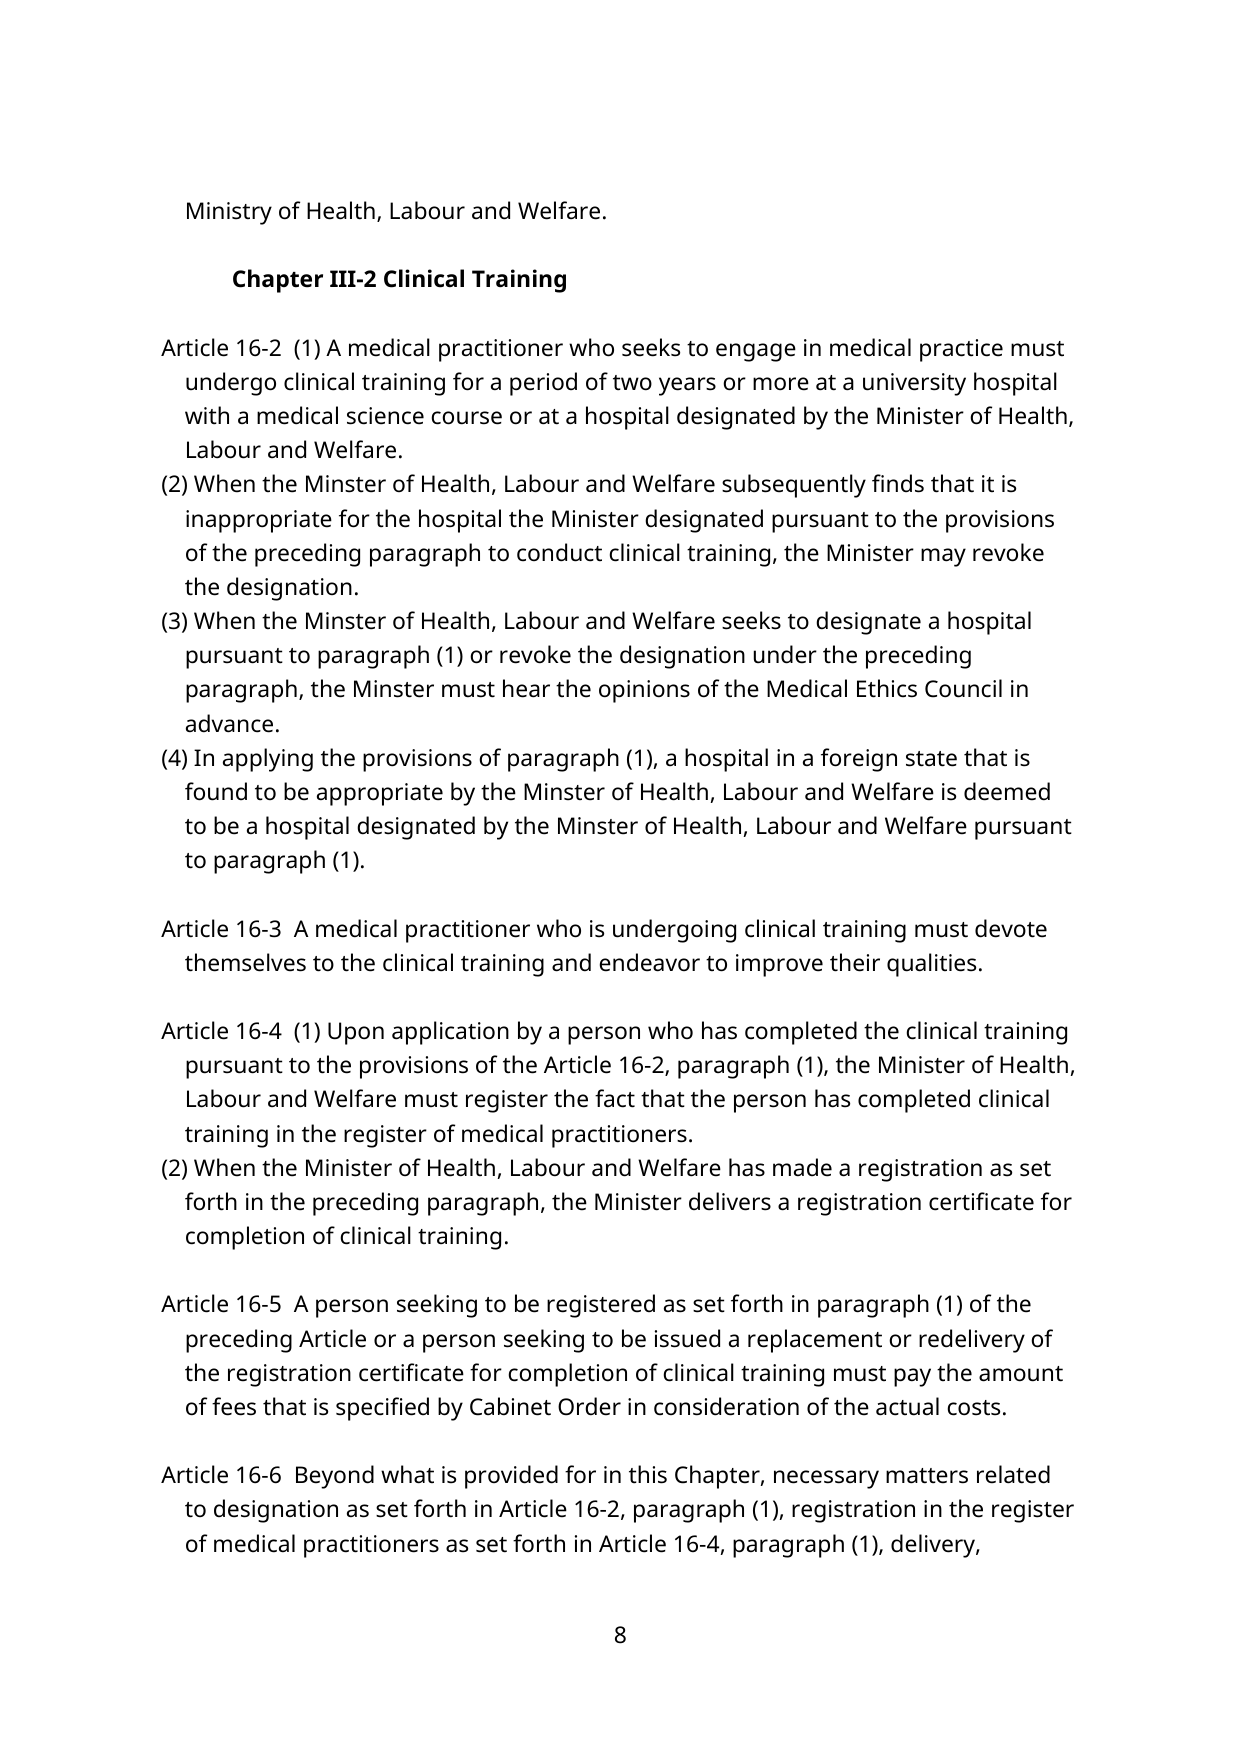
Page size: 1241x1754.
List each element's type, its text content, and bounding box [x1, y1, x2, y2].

text (4) In applying the provisions of paragraph (1), a hospital in a foreign state that is found to be appropriate by the Minster of Health, Labour and Welfare is deemed to be a hospital designated by the Minster of Health, Labour and Welfare pursuant to paragraph (1). [161, 740, 1079, 877]
text Article 16-4 (1) Upon application by a person who has completed the clinical training pursuant to the provisions of the Article 16-2, paragraph (1), the Minister of Health, Labour and Welfare must register the fact that the person has completed clinical training in the register of medical practitioners. [161, 1014, 1079, 1150]
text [161, 1458, 1079, 1560]
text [161, 194, 1079, 228]
text Chapter III-2 Clinical Training [230, 262, 1079, 296]
text Article 16-5 A person seeking to be registered as set forth in paragraph (1) of the preceding Article or a person seeking to be issued a replacement or redelivery of the registration certificate for completion of clinical training must pay the amount of fees that is specified by Cabinet Order in consideration of the actual costs. [161, 1287, 1079, 1424]
text Article 16-2 (1) A medical practitioner who seeks to engage in medical practice must undergo clinical training for a period of two years or more at a university hospital with a medical science course or at a hospital designated by the Minister of Health, Labour and Welfare. [161, 330, 1079, 467]
text Article 16-3 A medical practitioner who is undergoing clinical training must devote themselves to the clinical training and endeavor to improve their qualities. [161, 911, 1079, 979]
text (2) When the Minister of Health, Labour and Welfare has made a registration as set forth in the preceding paragraph, the Minister delivers a registration certificate for completion of clinical training. [161, 1150, 1079, 1253]
text (2) When the Minster of Health, Labour and Welfare subsequently finds that it is inappropriate for the hospital the Minister designated pursuant to the provisions of the preceding paragraph to conduct clinical training, the Minister may revoke the designation. [161, 467, 1079, 604]
text (3) When the Minster of Health, Labour and Welfare seeks to designate a hospital pursuant to paragraph (1) or revoke the designation under the preceding paragraph, the Minster must hear the opinions of the Medical Ethics Council in advance. [161, 604, 1079, 740]
